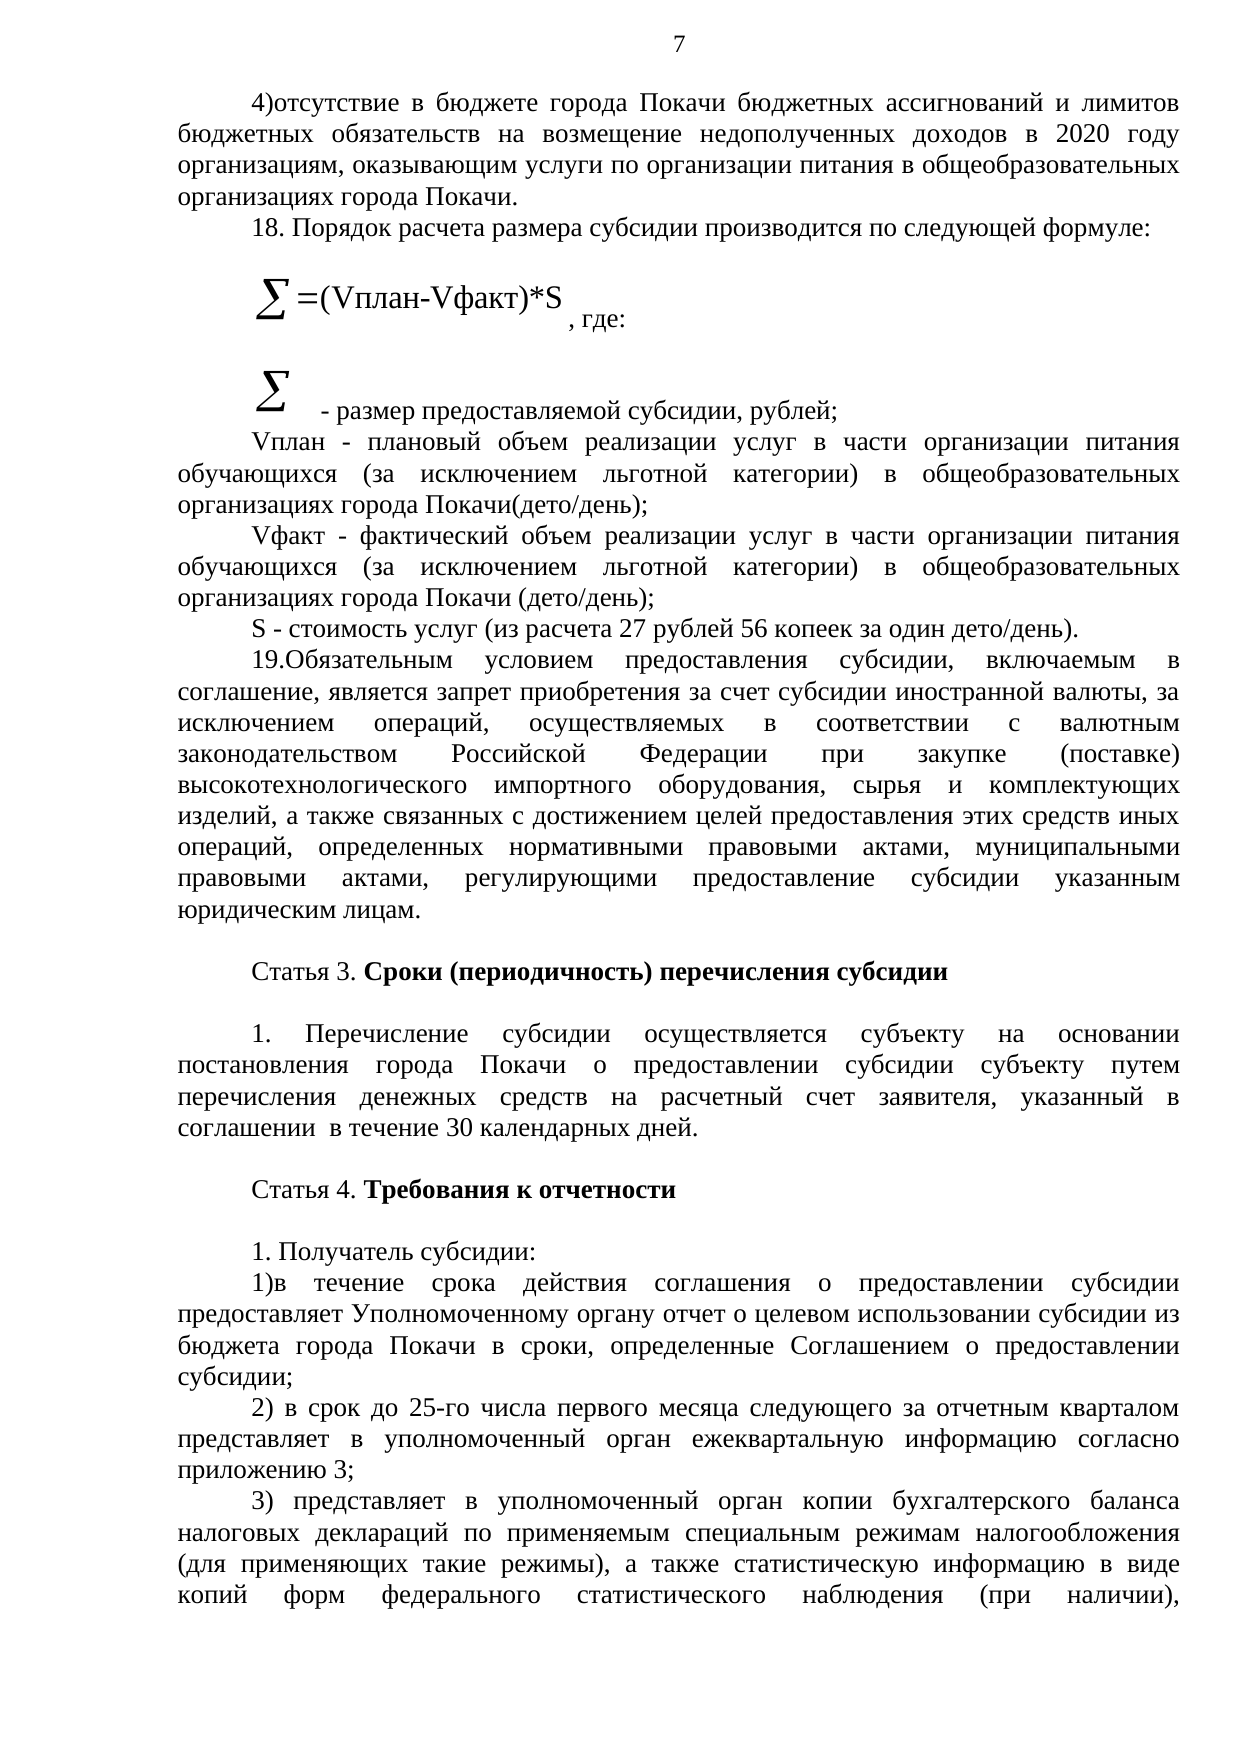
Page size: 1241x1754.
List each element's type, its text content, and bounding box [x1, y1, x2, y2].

text - размер предоставляемой субсидии, рублей; [177, 365, 1181, 426]
text 1. Получатель субсидии: [177, 1235, 1181, 1266]
text S - стоимость услуг (из расчета 27 рублей 56 копеек за один дето/день). [177, 612, 1181, 643]
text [177, 1484, 1181, 1609]
text 18. Порядок расчета размера субсидии производится по следующей формуле: [177, 211, 1181, 242]
text 19.Обязательным условием предоставления субсидии, включаемым в соглашение, является запрет приобретения за счет субсидии иностранной валюты, за исключением операций, осуществляемых в соответствии с валютным законодательством Российской Федерации при закупке (поставке) высокотехнологического импортного оборудования, сырья и комплектующих изделий, а также связанных с достижением целей предоставления этих средств иных операций, определенных нормативными правовыми актами, муниципальными правовыми актами, регулирующими предоставление субсидии указанным юридическим лицам. [177, 643, 1181, 924]
text Статья 4. Требования к отчетности [177, 1173, 1181, 1204]
text Vфакт - фактический объем реализации услуг в части организации питания обучающихся (за исключением льготной категории) в общеобразовательных организациях города Покачи (дето/день); [177, 519, 1181, 612]
text 1)в течение срока действия соглашения о предоставлении субсидии предоставляет Уполномоченному органу отчет о целевом использовании субсидии из бюджета города Покачи в сроки, определенные Соглашением о предоставлении субсидии; [177, 1266, 1181, 1391]
text 2) в срок до 25-го числа первого месяца следующего за отчетным кварталом представляет в уполномоченный орган ежеквартальную информацию согласно приложению 3; [177, 1391, 1181, 1484]
text Vплан - плановый объем реализации услуг в части организации питания обучающихся (за исключением льготной категории) в общеобразовательных организациях города Покачи(дето/день); [177, 426, 1181, 519]
text 1. Перечисление субсидии осуществляется субъекту на основании постановления города Покачи о предоставлении субсидии субъекту путем перечисления денежных средств на расчетный счет заявителя, указанный в соглашении в течение 30 календарных дней. [177, 1017, 1181, 1142]
text Статья 3. Сроки (периодичность) перечисления субсидии [177, 955, 1181, 986]
text , где: [177, 273, 1181, 334]
text 4)отсутствие в бюджете города Покачи бюджетных ассигнований и лимитов бюджетных обязательств на возмещение недополученных доходов в 2020 году организациям, оказывающим услуги по организации питания в общеобразовательных организациях города Покачи. [177, 86, 1181, 211]
